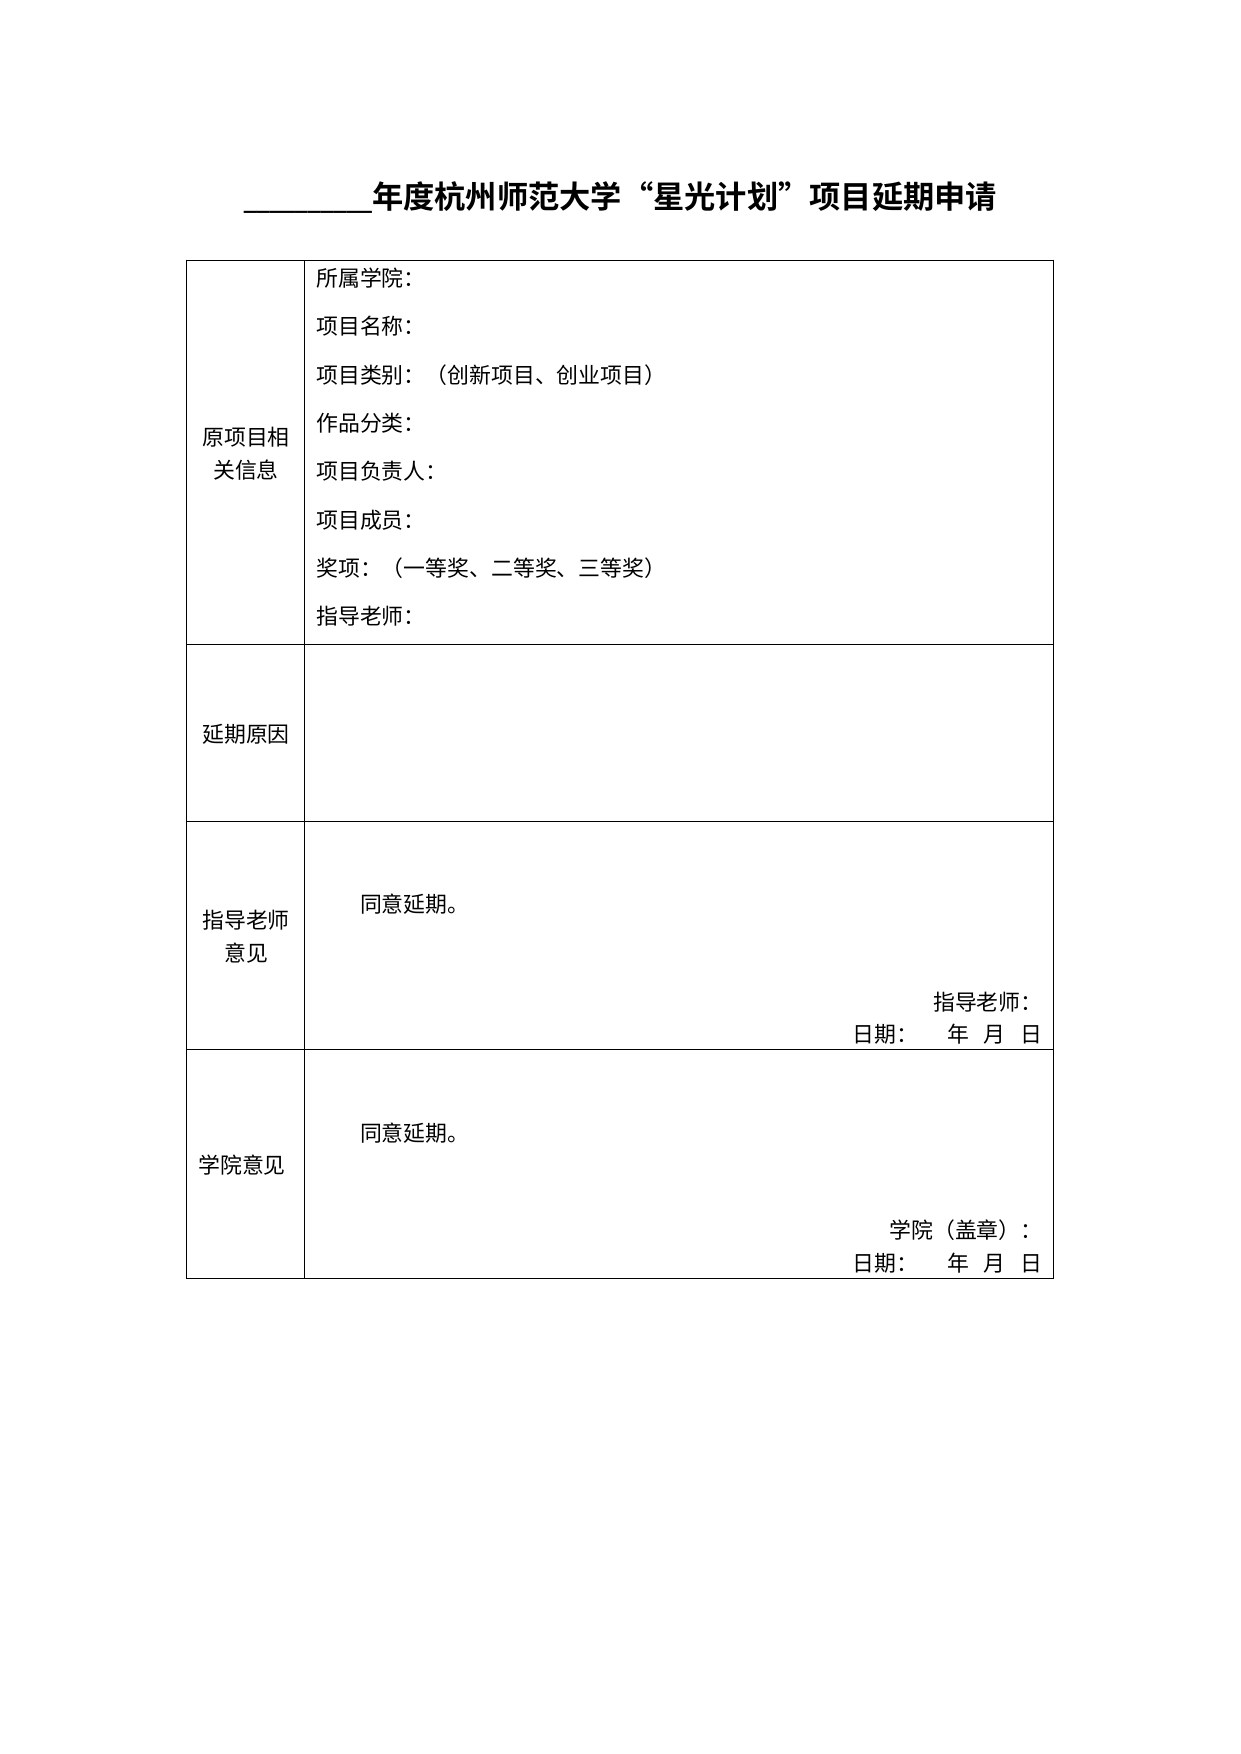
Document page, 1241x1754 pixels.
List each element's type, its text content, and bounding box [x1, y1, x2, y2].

table_cell 延期原因 [187, 645, 304, 821]
table_header 原项目相关信息 [187, 261, 304, 644]
table_cell 同意延期。 指导老师： 日期： 年 月 日 [305, 822, 1053, 1049]
table_cell 同意延期。 学院（盖章）： 日期： 年 月 日 [305, 1050, 1053, 1278]
table_cell [305, 645, 1053, 821]
table_cell 学院意见 [187, 1050, 304, 1278]
table_cell 指导老师意见 [187, 822, 304, 1049]
table_header 所属学院： 项目名称： 项目类别：（创新项目、创业项目） 作品分类： 项目负责人： 项目成员： 奖项：（一等奖、二等奖、三等奖） 指导老师： [305, 261, 1053, 644]
text __________年度杭州师范大学“星光计划”项目延期申请 [187, 162, 1053, 227]
